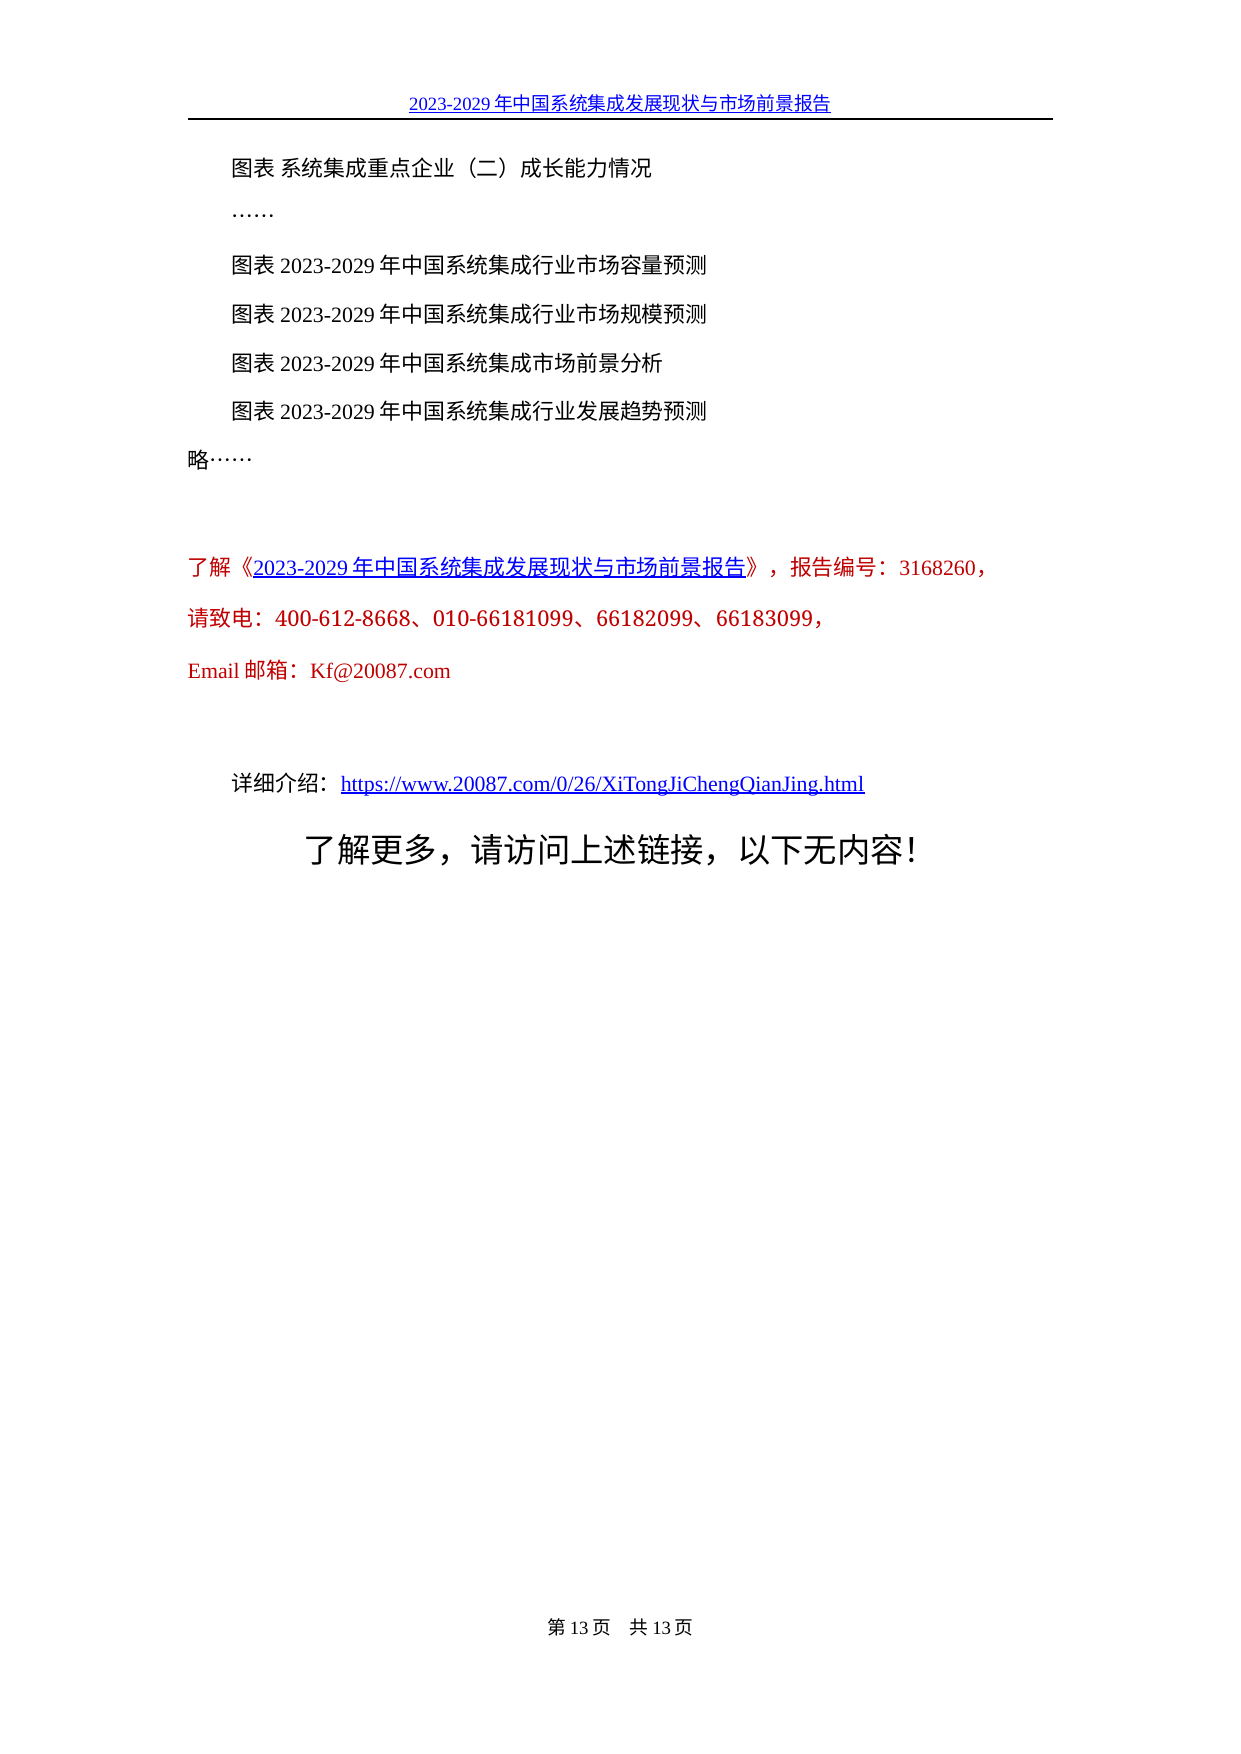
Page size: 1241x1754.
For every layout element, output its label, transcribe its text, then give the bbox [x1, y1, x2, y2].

text 详细介绍：https://www.20087.com/0/26/XiTongJiChengQianJing.html [187, 765, 1053, 798]
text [187, 150, 1053, 475]
text 了解《2023-2029年中国系统集成发展现状与市场前景报告》，报告编号：3168260， [187, 549, 1053, 582]
text 请致电：400-612-8668、010-66181099、66182099、66183099， [187, 601, 1053, 633]
title 了解更多，请访问上述链接，以下无内容！ [187, 815, 1053, 880]
text Email邮箱：Kf@20087.com [187, 652, 1053, 685]
